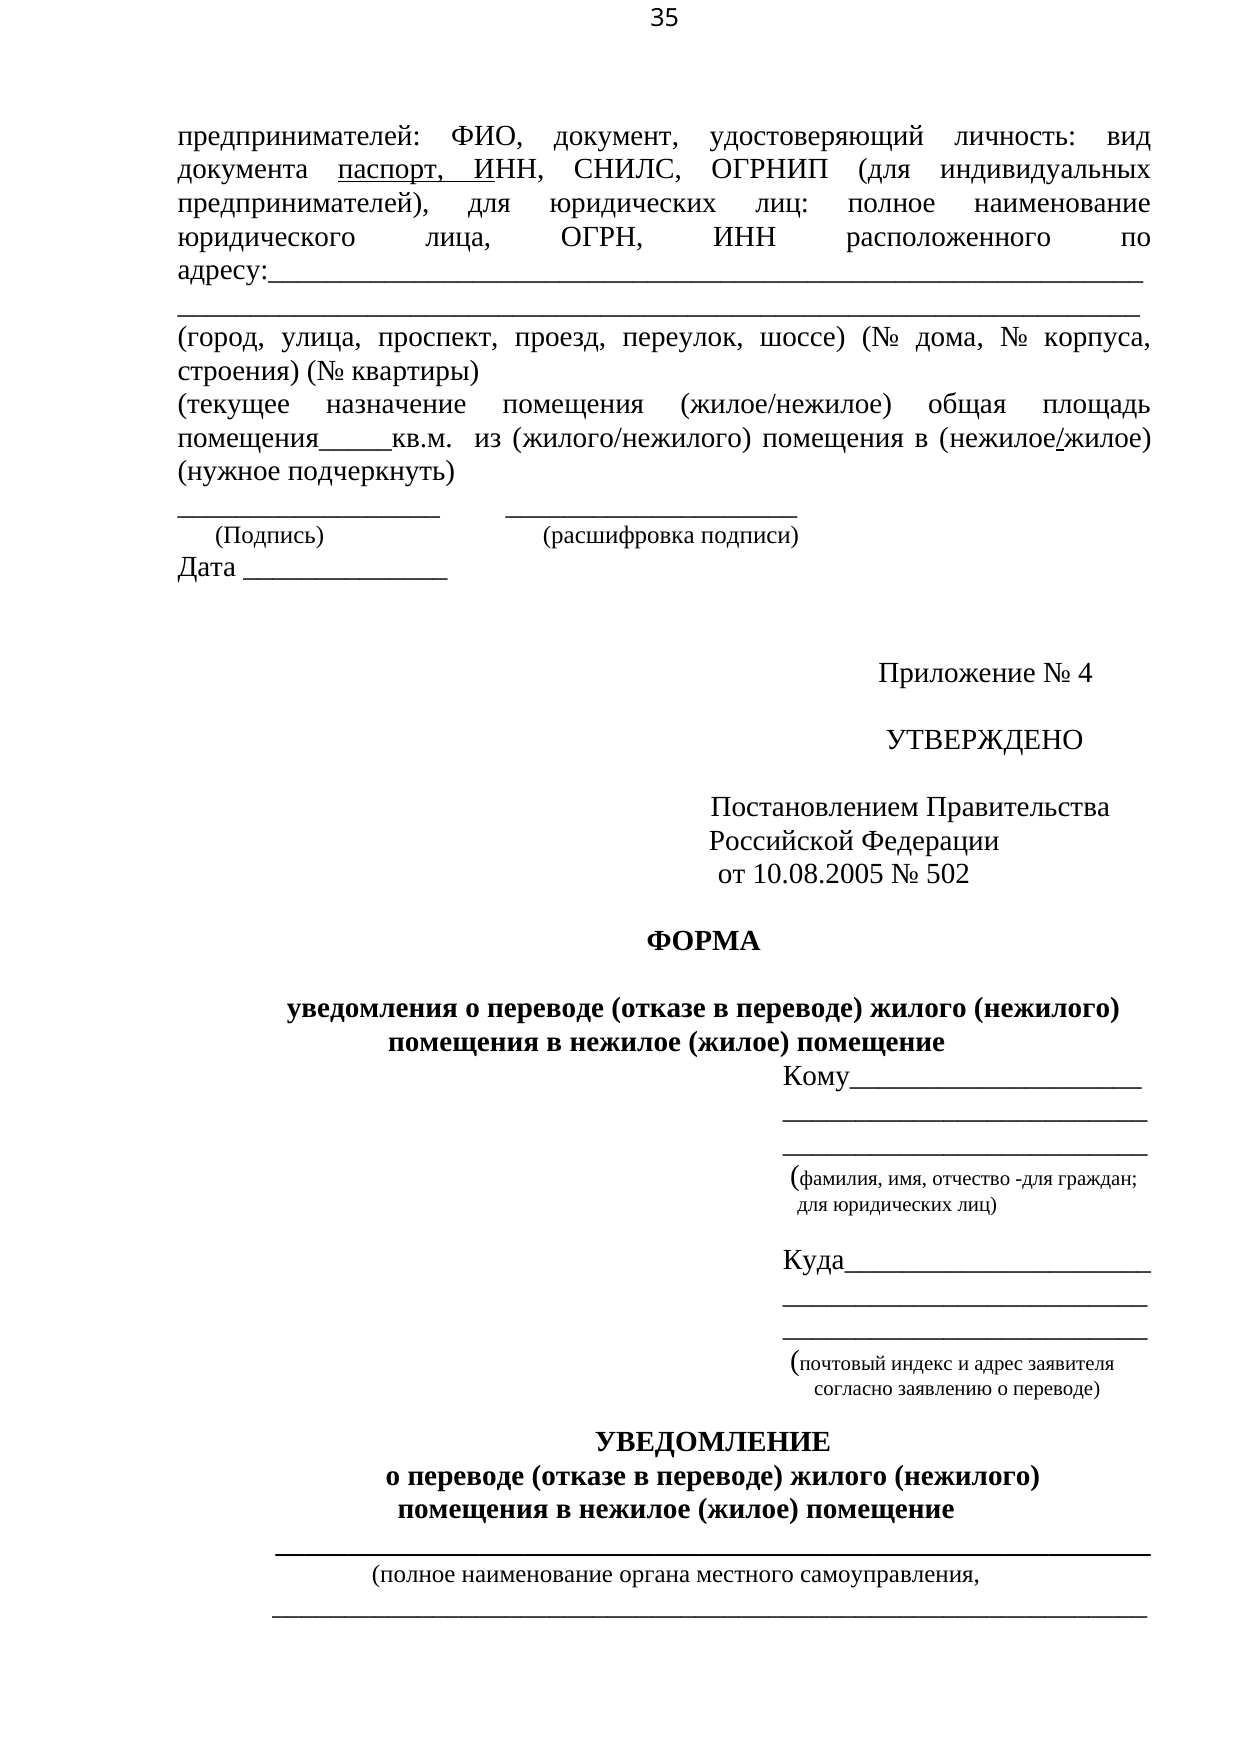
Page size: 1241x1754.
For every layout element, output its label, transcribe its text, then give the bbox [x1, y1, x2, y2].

text для юридических лиц) [177, 1192, 1152, 1216]
text Куда_______________________________________________________________________ [783, 1216, 1152, 1343]
text Приложение № 4 [177, 655, 1152, 689]
text уведомления о переводе (отказе в переводе) жилого (нежилого) помещения в нежилое (жилое) помещение [181, 991, 1152, 1058]
text ____________________________________________________________ [177, 1587, 1152, 1621]
text Дата ______________ [177, 549, 1152, 583]
text Кому______________________________________________________________________ [783, 1058, 1152, 1158]
text от 10.08.2005 № 502 [251, 856, 1114, 890]
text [177, 118, 1152, 319]
text ____________________________________________________________ (полное наименование органа местного самоуправления, [200, 1525, 1152, 1587]
text (город, улица, проспект, проезд, переулок, шоссе) (№ дома, № корпуса, строения) (№ квартиры) [177, 319, 1152, 386]
text (почтовый индекс и адрес заявителя [177, 1343, 1152, 1376]
text УВЕДОМЛЕНИЕ [200, 1424, 1152, 1458]
text (Подпись) (расшифровка подписи) [177, 521, 1152, 549]
text __________________ ____________________ [177, 487, 1152, 521]
text согласно заявлению о переводе) [177, 1376, 1152, 1400]
text ФОРМА [181, 923, 1152, 957]
text (текущее назначение помещения (жилое/нежилое) общая площадь помещения_____кв.м. из (жилого/нежилого) помещения в (нежилое/жилое) (нужное подчеркнуть) [177, 386, 1152, 487]
text Постановлением Правительства Российской Федерации [251, 789, 1114, 856]
text о переводе (отказе в переводе) жилого (нежилого) помещения в нежилое (жилое) помещение [200, 1458, 1152, 1525]
text (фамилия, имя, отчество -для граждан; [177, 1158, 1152, 1192]
text УТВЕРЖДЕНО [177, 722, 1114, 756]
